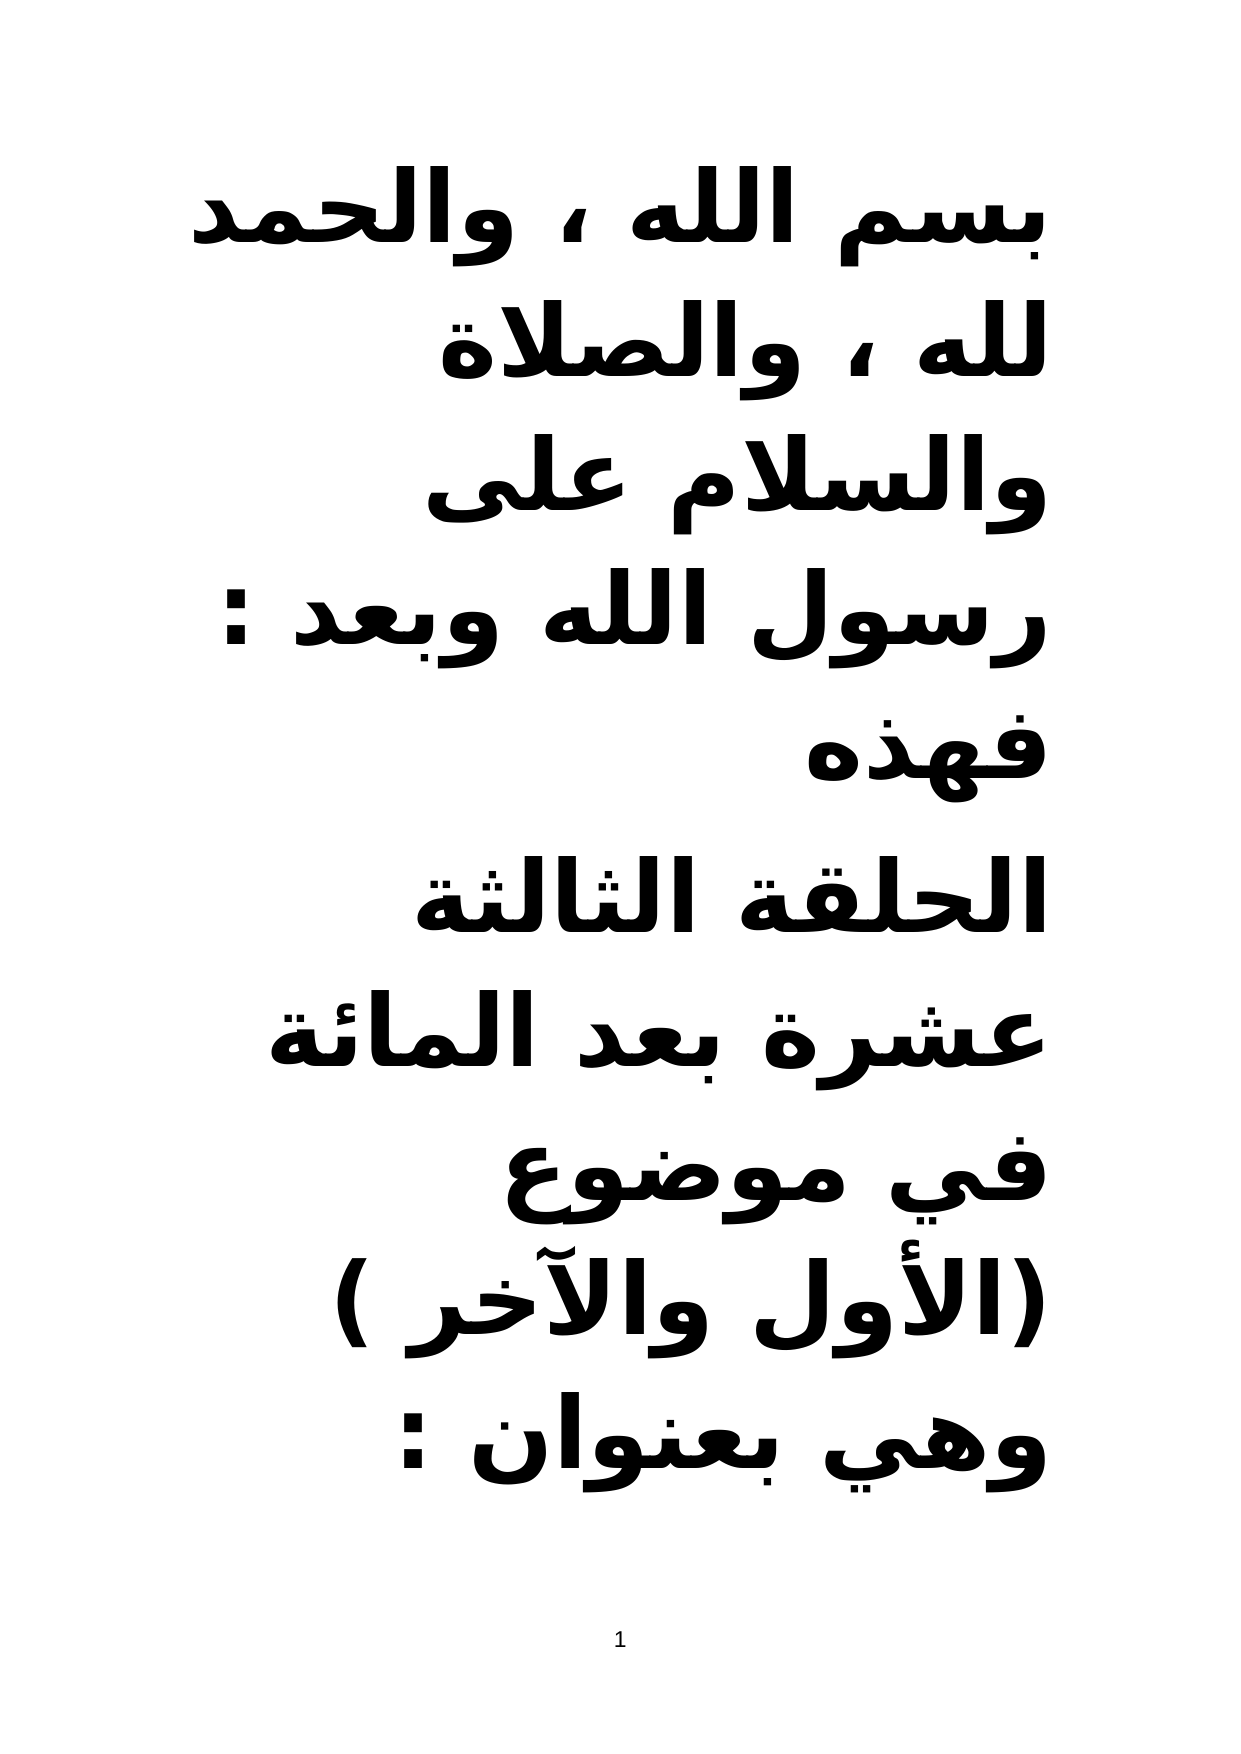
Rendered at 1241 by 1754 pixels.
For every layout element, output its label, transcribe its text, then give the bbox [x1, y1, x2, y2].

text بسم الله ، والحمد لله ، والصلاة والسلام على رسول الله وبعد : فهذه [187, 150, 1053, 802]
text الحلقة الثالثة عشرة بعد المائة في موضوع (الأول والآخر ) وهي بعنوان : [187, 840, 1053, 1492]
